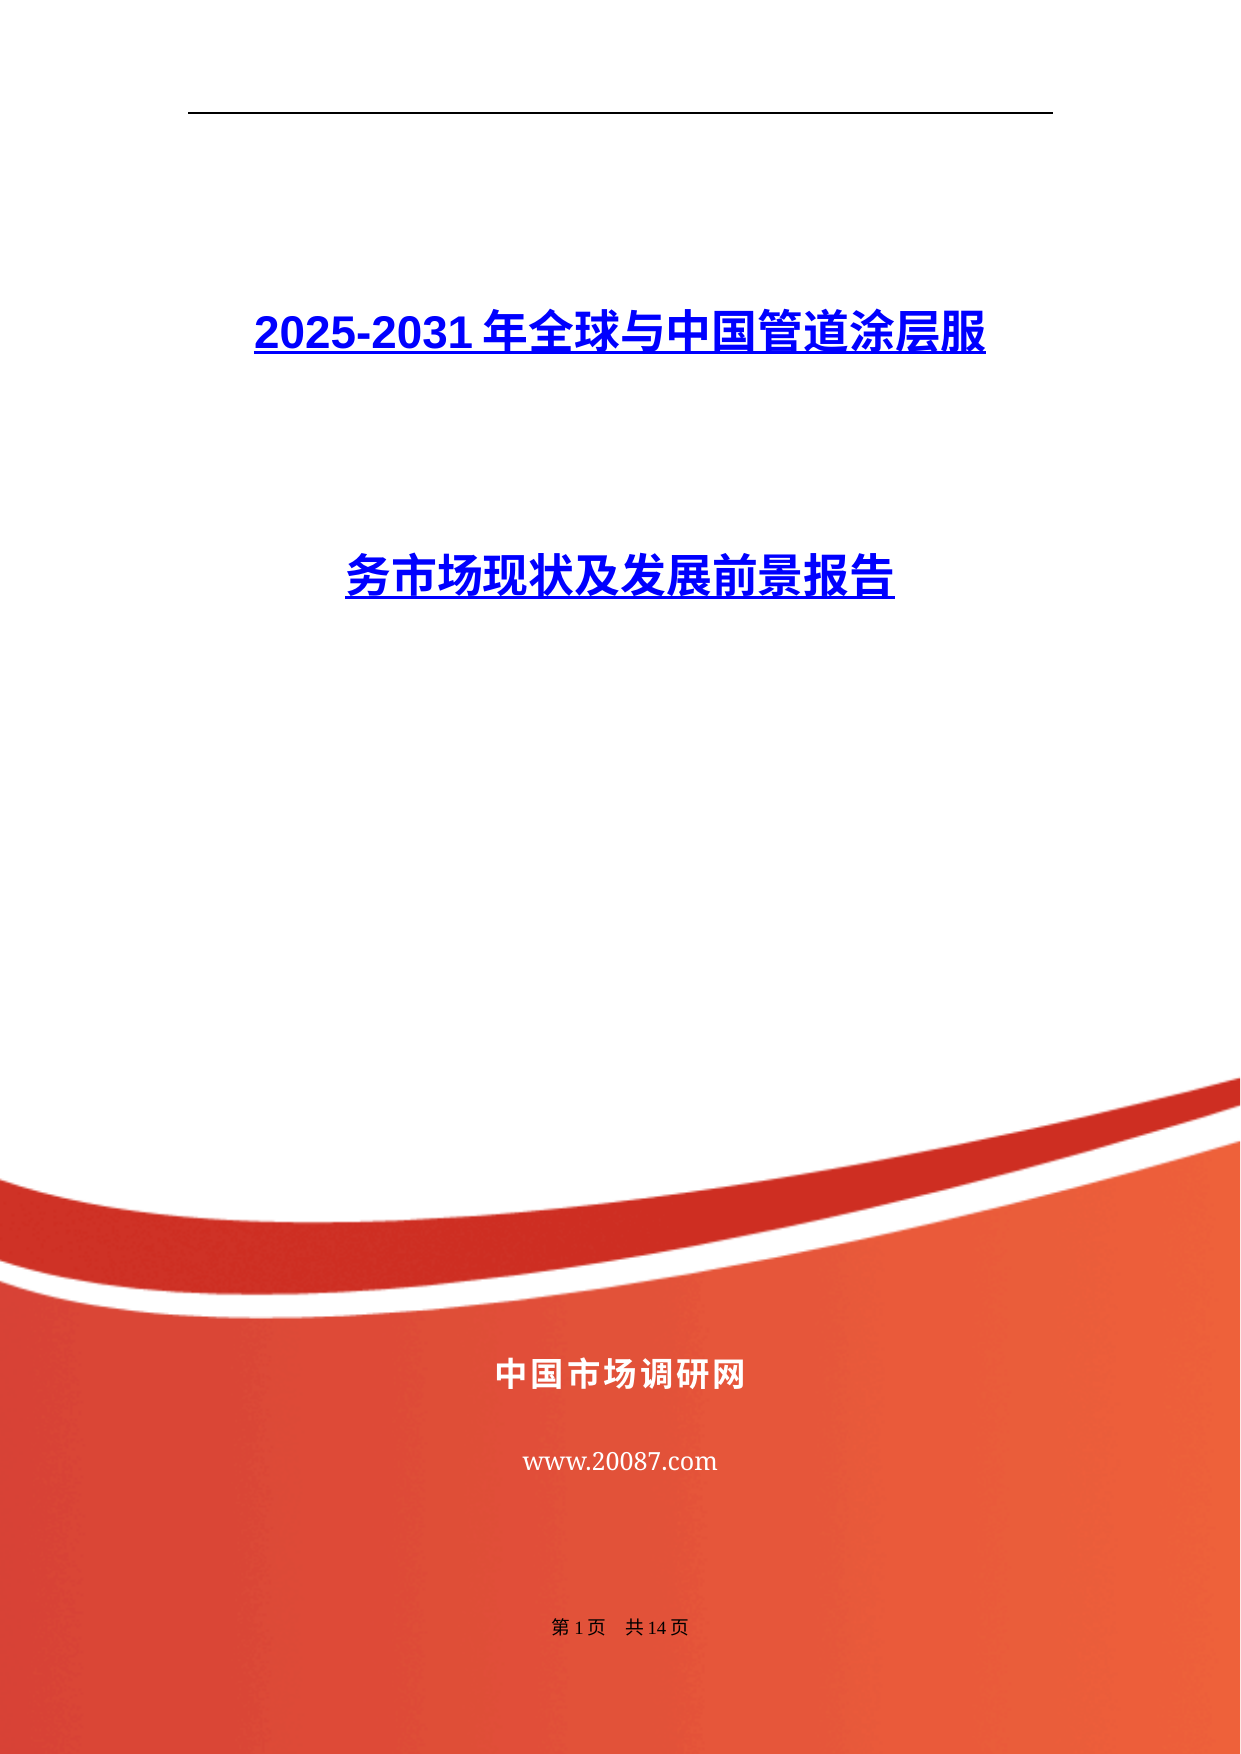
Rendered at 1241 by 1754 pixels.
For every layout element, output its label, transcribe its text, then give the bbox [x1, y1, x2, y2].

text www.20087.com [187, 1428, 1053, 1493]
picture [0, 1006, 1241, 1754]
table_header 2025-2031年全球与中国管道涂层服务市场现状及发展前景报告 [188, 207, 1053, 773]
subtitle 中国市场调研网 [187, 1339, 1053, 1404]
